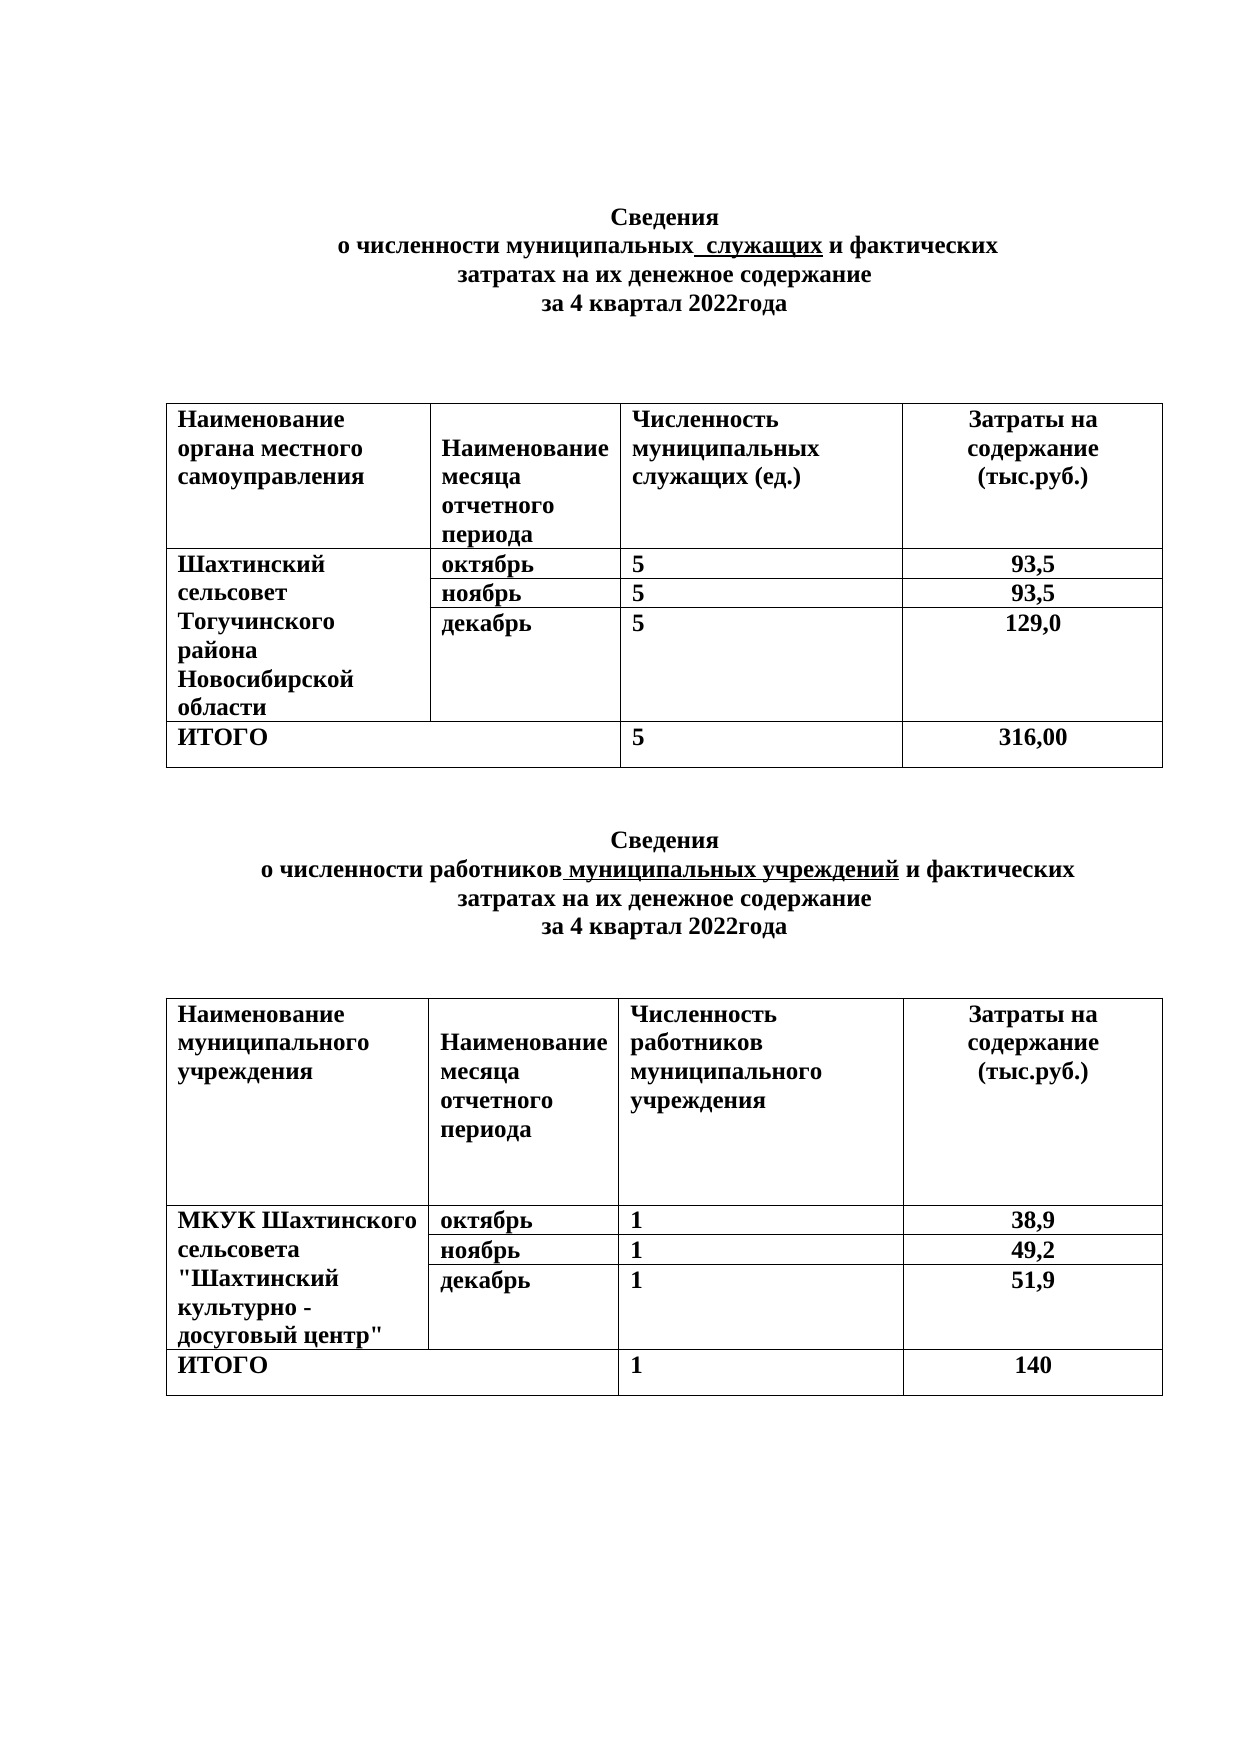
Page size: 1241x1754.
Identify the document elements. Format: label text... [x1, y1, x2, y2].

table_header Затраты на содержание (тыс.руб.) [903, 404, 1162, 548]
table_header Затраты на содержание (тыс.руб.) [904, 999, 1162, 1204]
table_cell 5 [621, 579, 902, 607]
text затратах на их денежное содержание [177, 883, 1152, 911]
table_cell ИТОГО [167, 722, 620, 767]
table_header Численность работников муниципального учреждения [619, 999, 903, 1204]
table_cell 5 [621, 722, 902, 767]
table_cell МКУК Шахтинского сельсовета "Шахтинский культурно - досуговый центр" [167, 1206, 428, 1349]
text за 4 квартал 2022года [177, 911, 1152, 940]
text за 4 квартал 2022года [177, 288, 1152, 317]
text о численности муниципальных служащих и фактических [177, 230, 1152, 259]
table_header Наименование органа местного самоуправления [167, 404, 430, 548]
table_cell 1 [619, 1265, 903, 1349]
table_cell 38,9 [904, 1206, 1162, 1234]
table_cell декабрь [429, 1265, 618, 1349]
table_cell ноябрь [431, 579, 620, 607]
table_cell ноябрь [429, 1235, 618, 1264]
text Сведения [177, 202, 1152, 230]
table_cell декабрь [431, 608, 620, 721]
table_header Наименование месяца отчетного периода [429, 999, 618, 1204]
table_header Наименование муниципального учреждения [167, 999, 428, 1204]
table_cell 51,9 [904, 1265, 1162, 1349]
text затратах на их денежное содержание [177, 259, 1152, 288]
table_cell 5 [621, 608, 902, 721]
table_cell 93,5 [903, 549, 1162, 577]
table_cell октябрь [429, 1206, 618, 1234]
table_cell 93,5 [903, 579, 1162, 607]
text о численности работников муниципальных учреждений и фактических [177, 854, 1152, 883]
table_cell ИТОГО [167, 1350, 618, 1394]
table_cell 1 [619, 1206, 903, 1234]
table_cell октябрь [431, 549, 620, 577]
table_cell 140 [904, 1350, 1162, 1394]
table_cell 49,2 [904, 1235, 1162, 1264]
table_cell 316,00 [903, 722, 1162, 767]
table_cell 1 [619, 1235, 903, 1264]
table_cell 129,0 [903, 608, 1162, 721]
table_cell Шахтинский сельсовет Тогучинского района Новосибирской области [167, 549, 430, 721]
table_header Численность муниципальных служащих (ед.) [621, 404, 902, 548]
table_cell 5 [621, 549, 902, 577]
table_cell 1 [619, 1350, 903, 1394]
table_header Наименование месяца отчетного периода [431, 404, 620, 548]
text Сведения [177, 825, 1152, 854]
